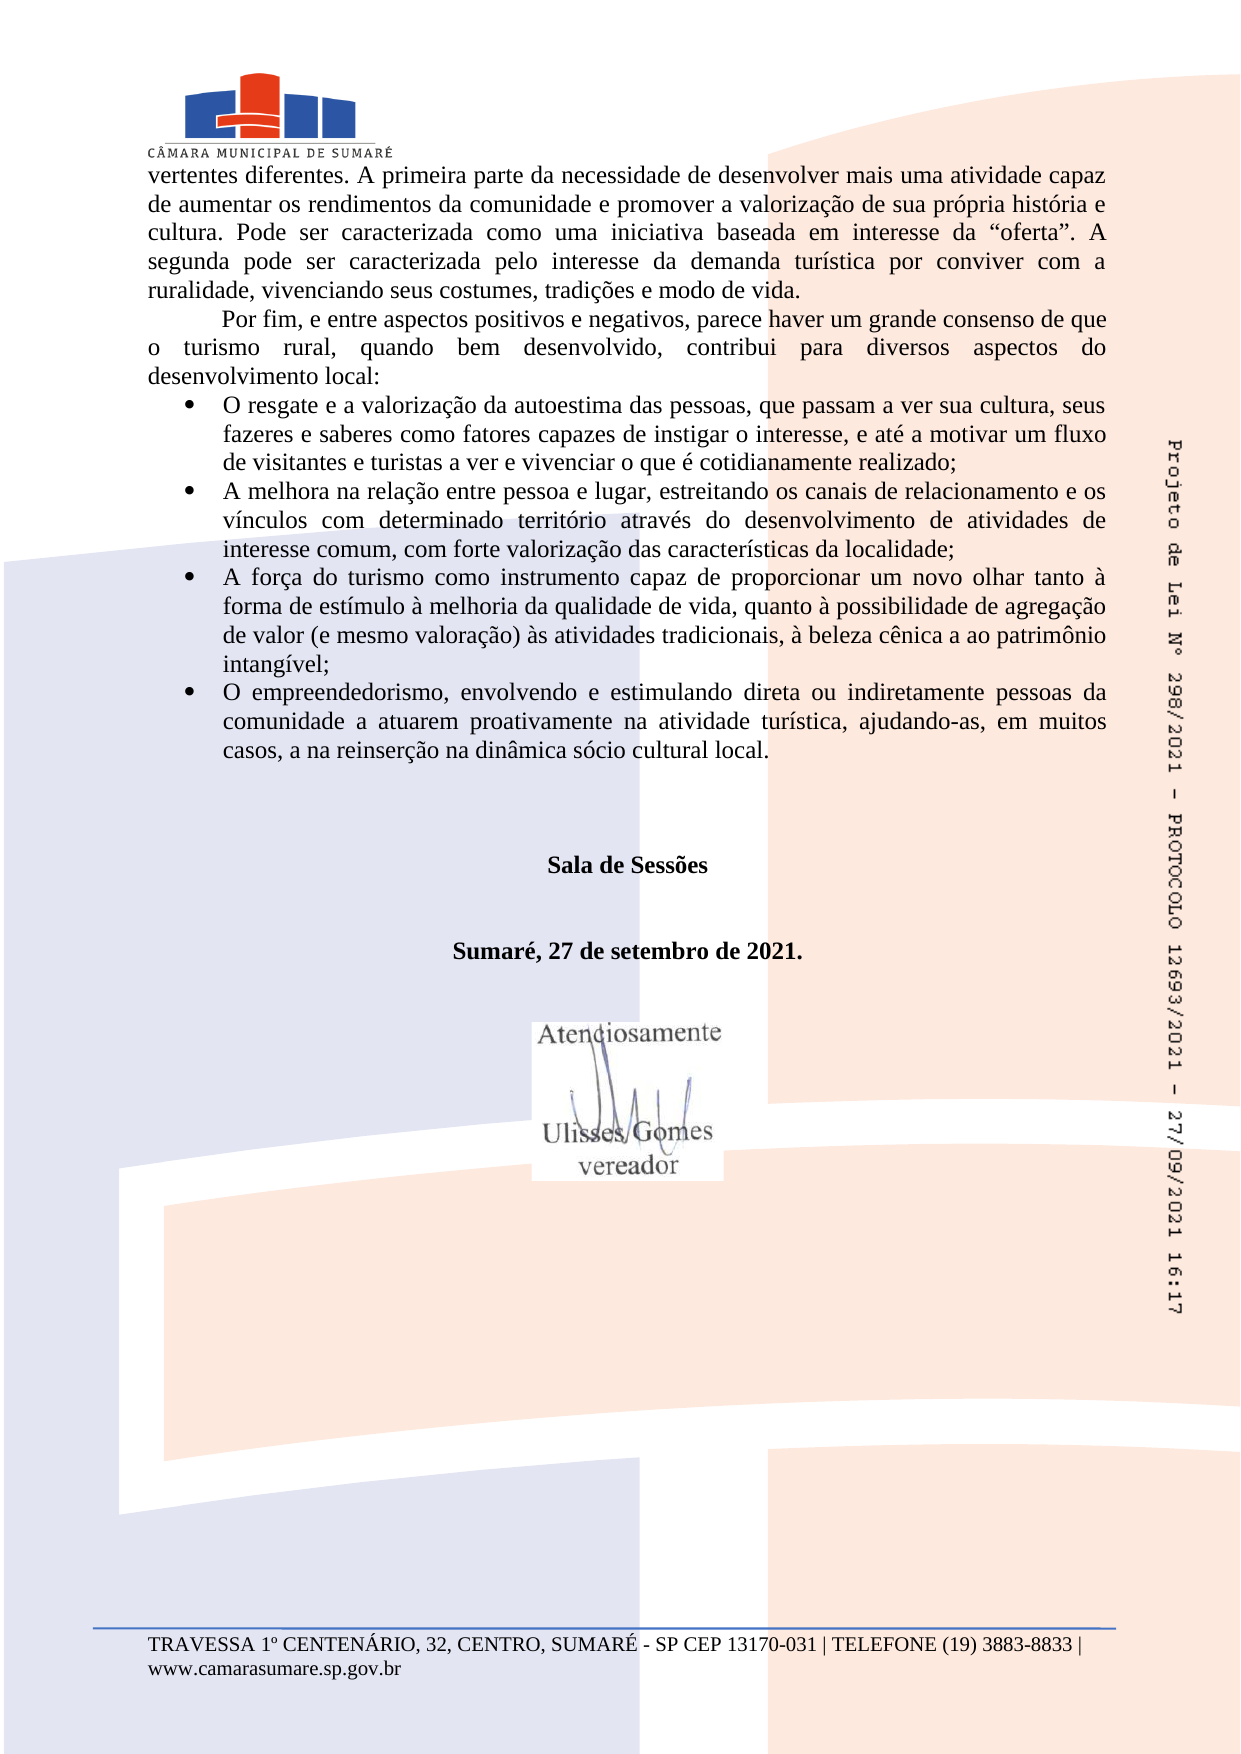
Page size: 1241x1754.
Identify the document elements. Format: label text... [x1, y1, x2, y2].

list A força do turismo como instrumento capaz de proporcionar um novo olhar tanto à forma de estímulo à melhoria da qualidade de vida, quanto à possibilidade de agregação de valor (e mesmo valoração) às atividades tradicionais, à beleza cênica a ao patrimônio intangível; [185, 562, 1107, 677]
picture [531, 1022, 724, 1181]
list A melhora na relação entre pessoa e lugar, estreitando os canais de relacionamento e os vínculos com determinado território através do desenvolvimento de atividades de interesse comum, com forte valorização das características da localidade; [185, 476, 1107, 562]
picture [1142, 436, 1205, 1318]
text Sala de Sessões [148, 850, 1107, 879]
list O empreendedorismo, envolvendo e estimulando direta ou indiretamente pessoas da comunidade a atuarem proativamente na atividade turística, ajudando-as, em muitos casos, a na reinserção na dinâmica sócio cultural local. [185, 677, 1107, 764]
text Por fim, e entre aspectos positivos e negativos, parece haver um grande consenso de que o turismo rural, quando bem desenvolvido, contribui para diversos aspectos do desenvolvimento local: [148, 304, 1107, 390]
text Sumaré, 27 de setembro de 2021. [148, 936, 1107, 965]
picture [147, 73, 394, 160]
list O resgate e a valorização da autoestima das pessoas, que passam a ver sua cultura, seus fazeres e saberes como fatores capazes de instigar o interesse, e até a motivar um fluxo de visitantes e turistas a ver e vivenciar o que é cotidianamente realizado; [185, 390, 1107, 476]
